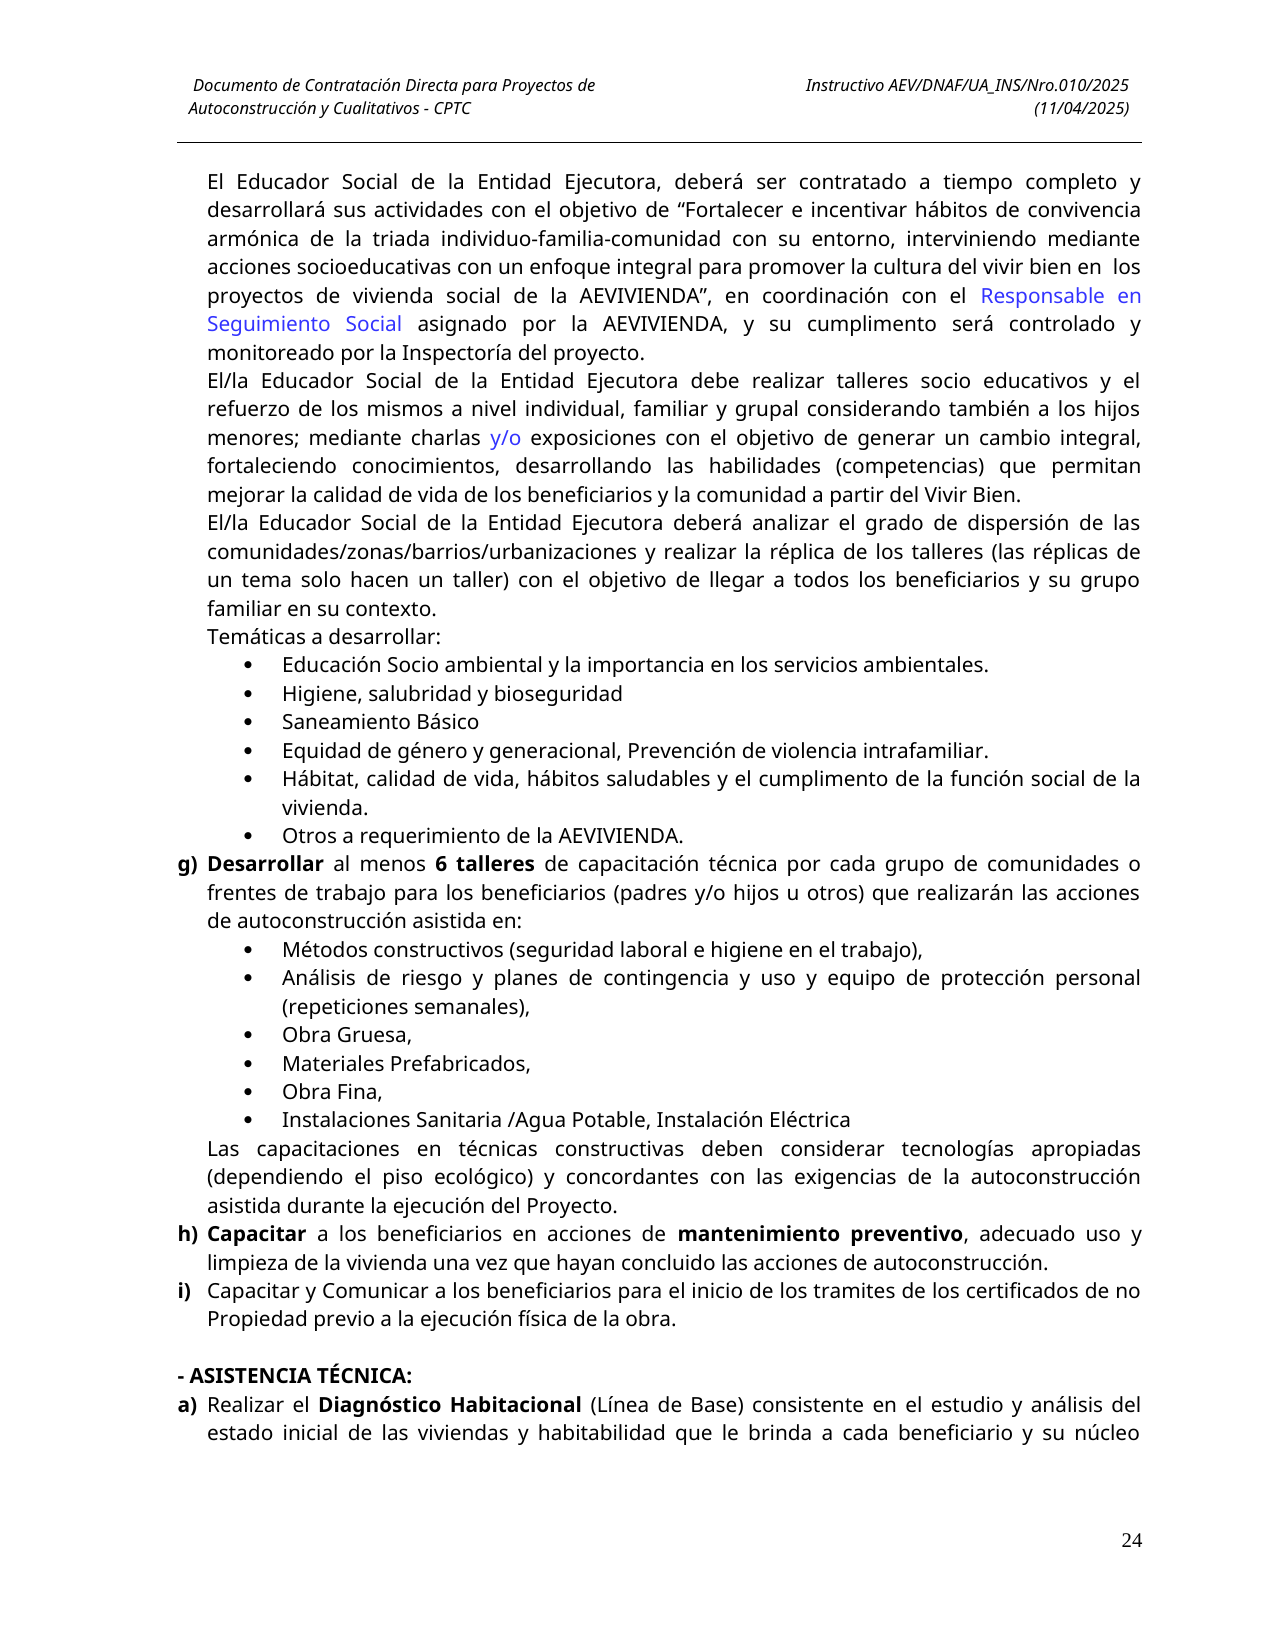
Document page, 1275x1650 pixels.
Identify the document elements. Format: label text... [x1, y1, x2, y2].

list Desarrollar al menos 6 talleres de capacitación técnica por cada grupo de comunidades o frentes de trabajo para los beneficiarios (padres y/o hijos u otros) que realizarán las acciones de autoconstrucción asistida en: [177, 849, 1142, 935]
list Saneamiento Básico [244, 707, 1142, 736]
list Análisis de riesgo y planes de contingencia y uso y equipo de protección personal (repeticiones semanales), [244, 963, 1142, 1020]
list Otros a requerimiento de la AEVIVIENDA. [244, 821, 1142, 849]
list Obra Gruesa, [244, 1020, 1142, 1049]
text El/la Educador Social de la Entidad Ejecutora deberá analizar el grado de dispersión de las comunidades/zonas/barrios/urbanizaciones y realizar la réplica de los talleres (las réplicas de un tema solo hacen un taller) con el objetivo de llegar a todos los beneficiarios y su grupo familiar en su contexto. [207, 508, 1142, 622]
text El/la Educador Social de la Entidad Ejecutora debe realizar talleres socio educativos y el refuerzo de los mismos a nivel individual, familiar y grupal considerando también a los hijos menores; mediante charlas y/o exposiciones con el objetivo de generar un cambio integral, fortaleciendo conocimientos, desarrollando las habilidades (competencias) que permitan mejorar la calidad de vida de los beneficiarios y la comunidad a partir del Vivir Bien. [207, 366, 1142, 508]
text - ASISTENCIA TÉCNICA: [177, 1361, 1142, 1390]
list Obra Fina, [244, 1077, 1142, 1106]
list Materiales Prefabricados, [244, 1049, 1142, 1077]
text El Educador Social de la Entidad Ejecutora, deberá ser contratado a tiempo completo y desarrollará sus actividades con el objetivo de “Fortalecer e incentivar hábitos de convivencia armónica de la triada individuo-familia-comunidad con su entorno, interviniendo mediante acciones socioeducativas con un enfoque integral para promover la cultura del vivir bien en los proyectos de vivienda social de la AEVIVIENDA”, en coordinación con el Responsable en Seguimiento Social asignado por la AEVIVIENDA, y su cumplimento será controlado y monitoreado por la Inspectoría del proyecto. [207, 167, 1142, 366]
text Las capacitaciones en técnicas constructivas deben considerar tecnologías apropiadas (dependiendo el piso ecológico) y concordantes con las exigencias de la autoconstrucción asistida durante la ejecución del Proyecto. [207, 1134, 1142, 1219]
list Educación Socio ambiental y la importancia en los servicios ambientales. [244, 651, 1142, 679]
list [177, 1390, 1142, 1447]
list Equidad de género y generacional, Prevención de violencia intrafamiliar. [244, 736, 1142, 764]
list Métodos constructivos (seguridad laboral e higiene en el trabajo), [244, 935, 1142, 963]
list Capacitar a los beneficiarios en acciones de mantenimiento preventivo, adecuado uso y limpieza de la vivienda una vez que hayan concluido las acciones de autoconstrucción. [177, 1219, 1142, 1276]
text Temáticas a desarrollar: [177, 622, 1142, 651]
list Higiene, salubridad y bioseguridad [244, 679, 1142, 707]
list Capacitar y Comunicar a los beneficiarios para el inicio de los tramites de los certificados de no Propiedad previo a la ejecución física de la obra. [177, 1276, 1142, 1333]
list Instalaciones Sanitaria /Agua Potable, Instalación Eléctrica [244, 1106, 1142, 1134]
list Hábitat, calidad de vida, hábitos saludables y el cumplimento de la función social de la vivienda. [244, 764, 1142, 821]
